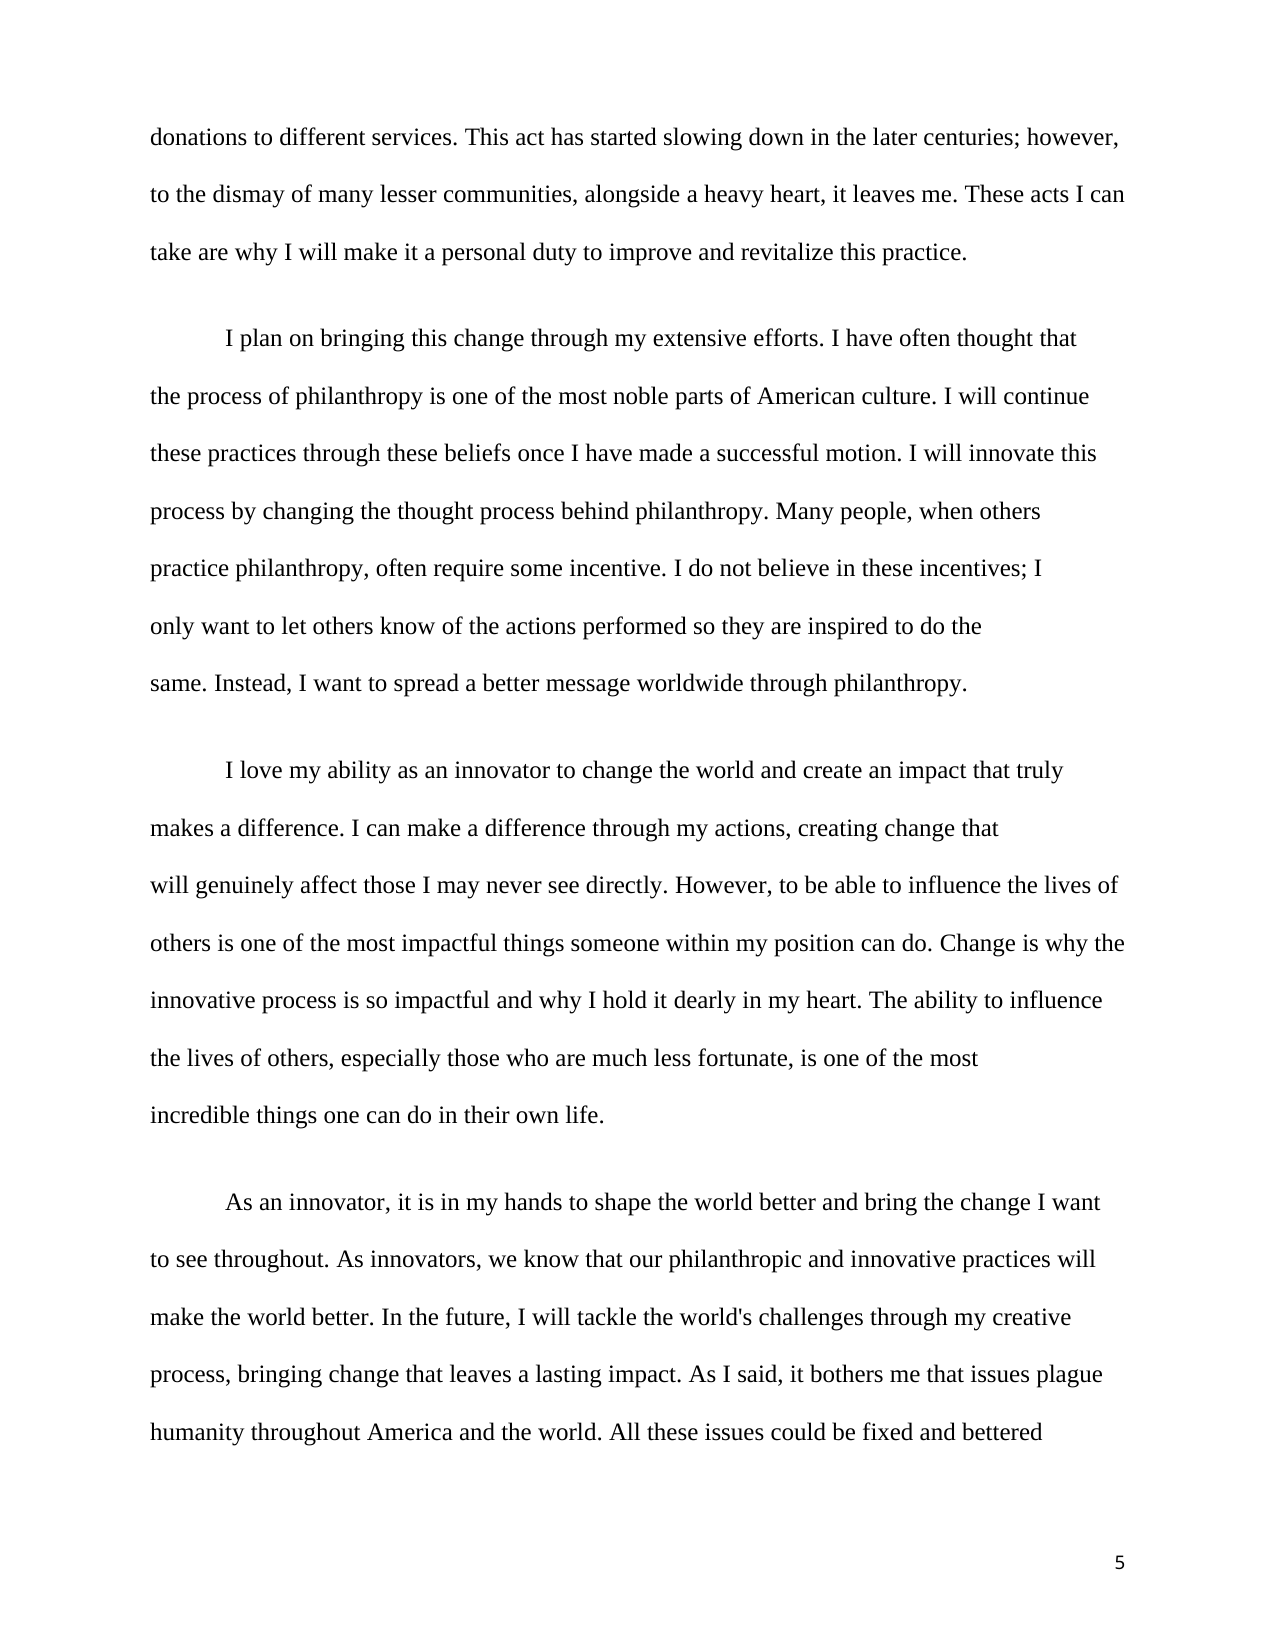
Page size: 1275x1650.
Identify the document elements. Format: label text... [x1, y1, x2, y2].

text I love my ability as an innovator to change the world and create an impact that truly makes a difference. I can make a difference through my actions, creating change that will genuinely affect those I may never see directly. However, to be able to influence the lives of others is one of the most impactful things someone within my position can do. Change is why the innovative process is so impactful and why I hold it dearly in my heart. The ability to influence the lives of others, especially those who are much less fortunate, is one of the most incredible things one can do in their own life. [150, 755, 1125, 1129]
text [150, 1187, 1125, 1446]
text I plan on bringing this change through my extensive efforts. I have often thought that the process of philanthropy is one of the most noble parts of American culture. I will continue these practices through these beliefs once I have made a successful motion. I will innovate this process by changing the thought process behind philanthropy. Many people, when others practice philanthropy, often require some incentive. I do not believe in these incentives; I only want to let others know of the actions performed so they are inspired to do the same. Instead, I want to spread a better message worldwide through philanthropy. [150, 323, 1125, 697]
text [150, 122, 1125, 266]
